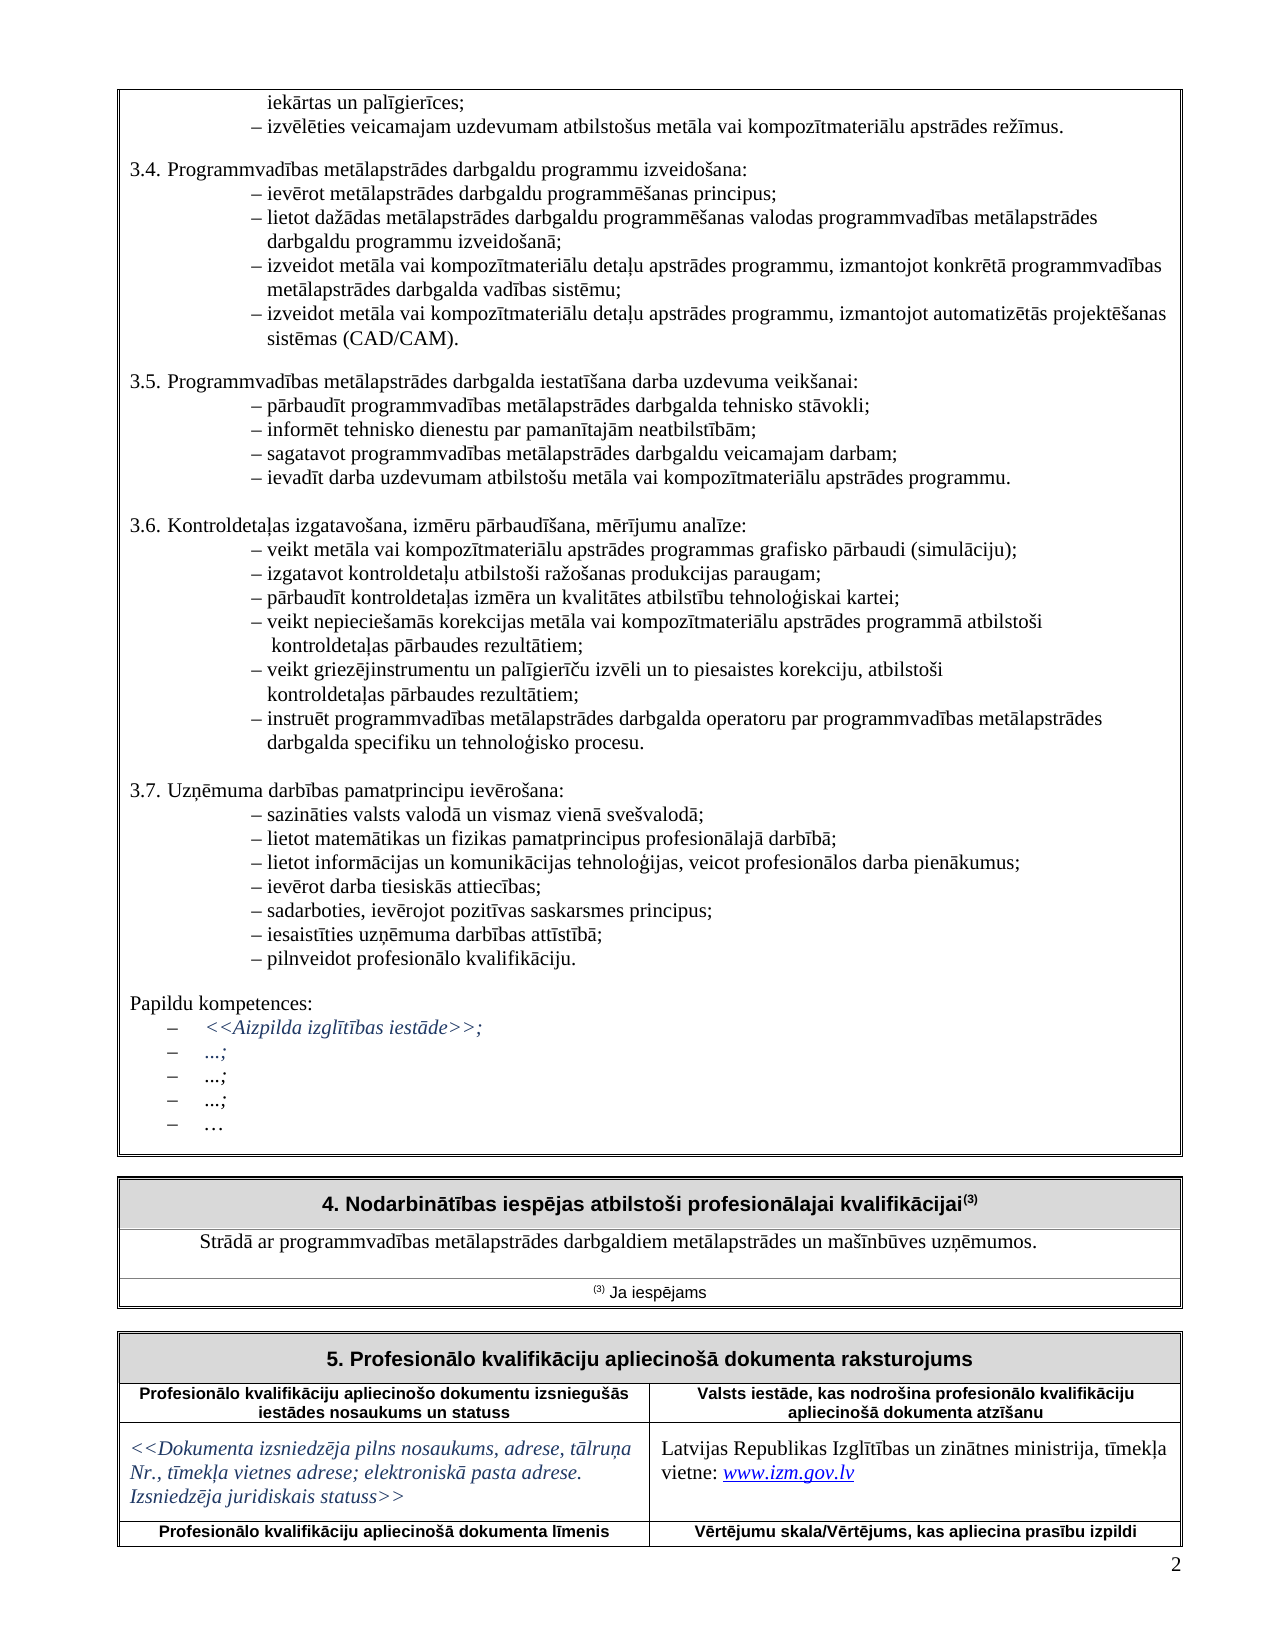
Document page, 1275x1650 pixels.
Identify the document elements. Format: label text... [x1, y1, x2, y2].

table_cell <<Dokumenta izsniedzēja pilns nosaukums, adrese, tālruņa Nr., tīmekļa vietnes adrese; elektroniskā pasta adrese. Izsniedzēja juridiskais statuss>> [120, 1423, 649, 1521]
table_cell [120, 90, 1180, 1154]
table_cell Valsts iestāde, kas nodrošina profesionālo kvalifikāciju apliecinošā dokumenta atzīšanu [650, 1384, 1180, 1422]
table_cell Strādā ar programmvadības metālapstrādes darbgaldiem metālapstrādes un mašīnbūves uzņēmumos. [120, 1230, 1180, 1278]
table_cell (3) Ja iespējams [120, 1279, 1180, 1306]
table_cell Profesionālo kvalifikāciju apliecinošo dokumentu izsniegušās iestādes nosaukums un statuss [120, 1384, 649, 1422]
table_cell Latvijas Republikas Izglītības un zinātnes ministrija, tīmekļa vietne: www.izm.gov.lv [650, 1423, 1180, 1521]
table_header 4. Nodarbinātības iespējas atbilstoši profesionālajai kvalifikācijai(3) [120, 1180, 1180, 1228]
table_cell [120, 1522, 649, 1546]
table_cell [650, 1522, 1180, 1546]
table_header 5. Profesionālo kvalifikāciju apliecinošā dokumenta raksturojums [120, 1334, 1180, 1383]
